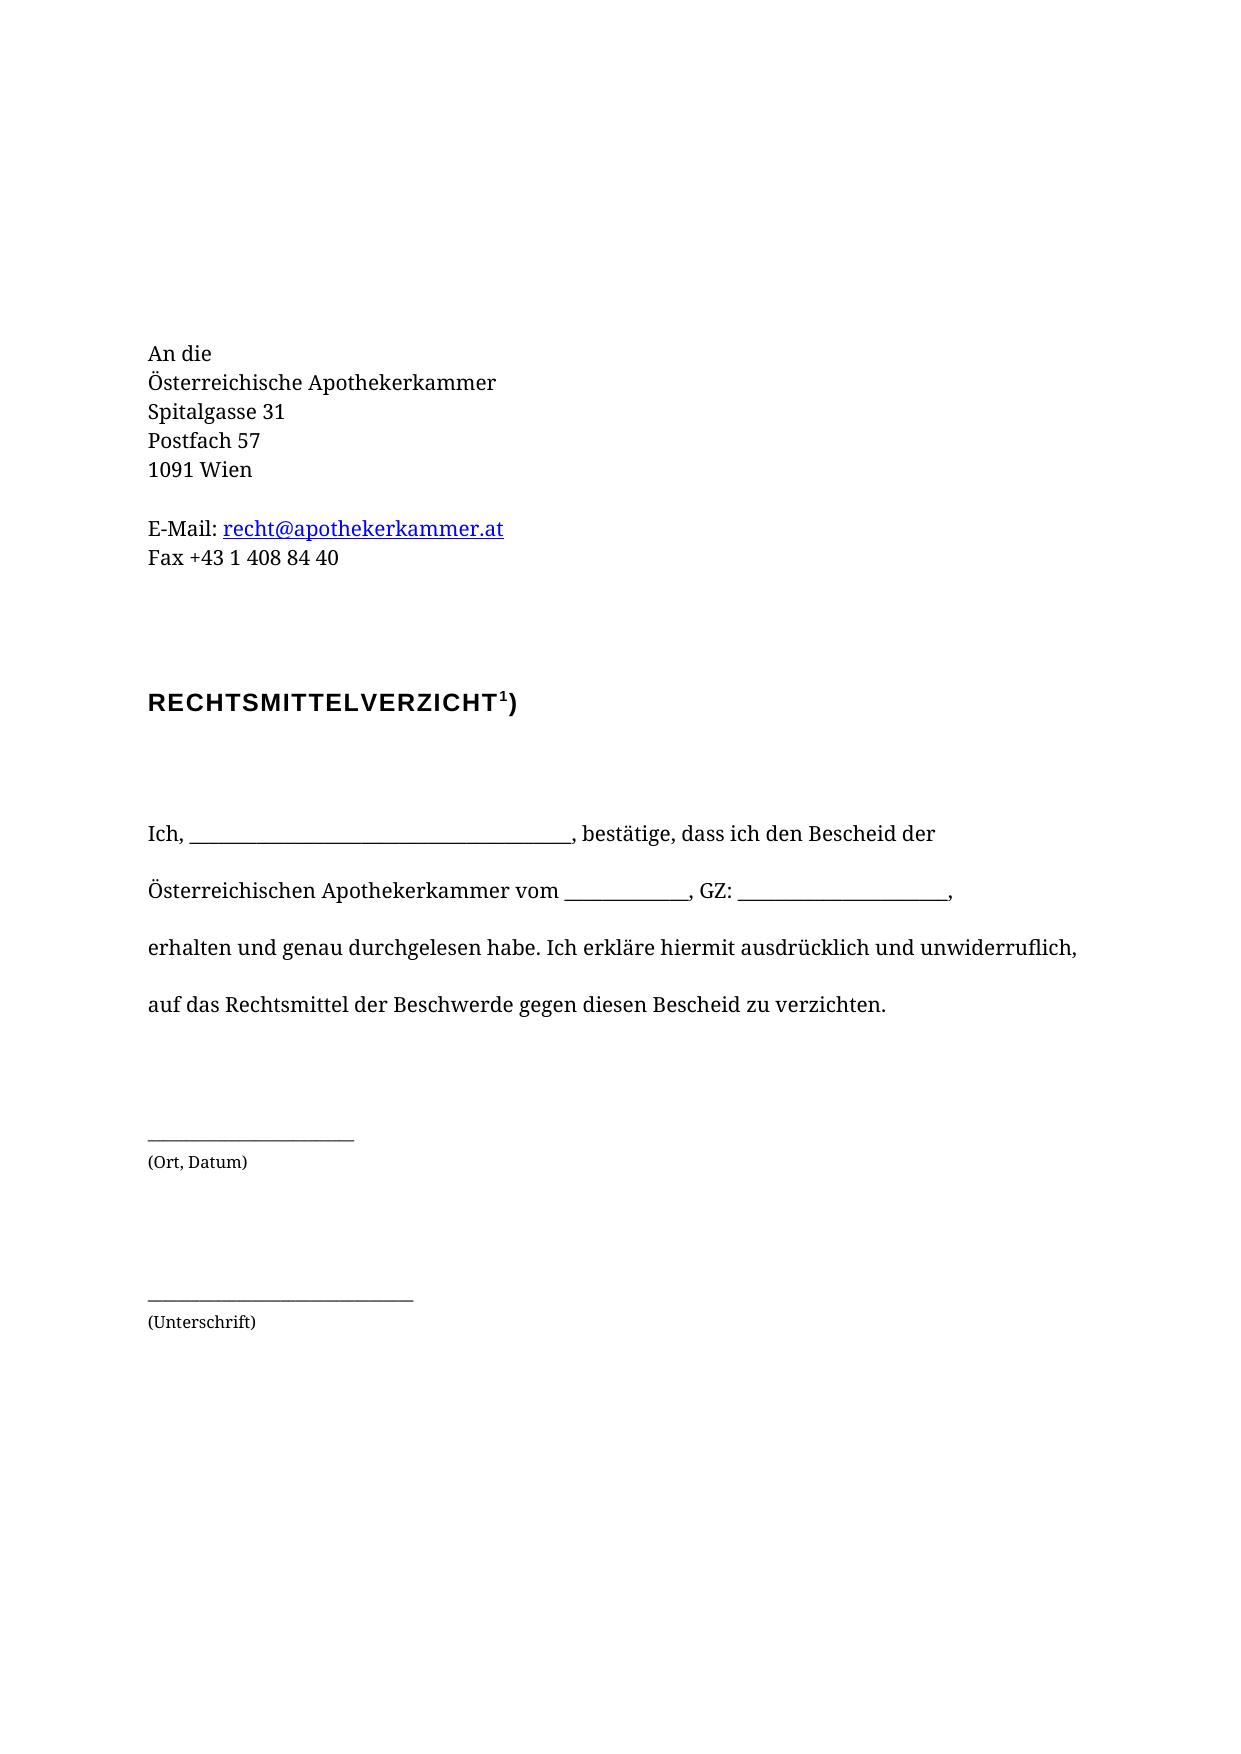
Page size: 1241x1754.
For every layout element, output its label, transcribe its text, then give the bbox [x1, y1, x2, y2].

text E-Mail: recht@apothekerkammer.at [148, 513, 1092, 542]
text (Unterschrift) [148, 1304, 1092, 1334]
text An die [148, 338, 1092, 367]
text ___________________________ [148, 1115, 1092, 1144]
text Postfach 57 [148, 426, 1092, 455]
text (Ort, Datum) [148, 1144, 1092, 1173]
text Ich, ________________________________________, bestätige, dass ich den Bescheid der Österreichischen Apothekerkammer vom _____________, GZ: ______________________, erhalten und genau durchgelesen habe. Ich erkläre hiermit ausdrücklich und unwiderruflich, auf das Rechtsmittel der Beschwerde gegen diesen Bescheid zu verzichten. [148, 819, 1092, 1018]
text Österreichische Apothekerkammer [148, 367, 1092, 397]
text Fax +43 1 408 84 40 [148, 542, 1092, 572]
text Spitalgasse 31 [148, 397, 1092, 426]
text Rechtsmittelverzicht1) [148, 688, 1092, 717]
text 1091 Wien [148, 455, 1092, 484]
text ____________________________________ [148, 1275, 1092, 1304]
